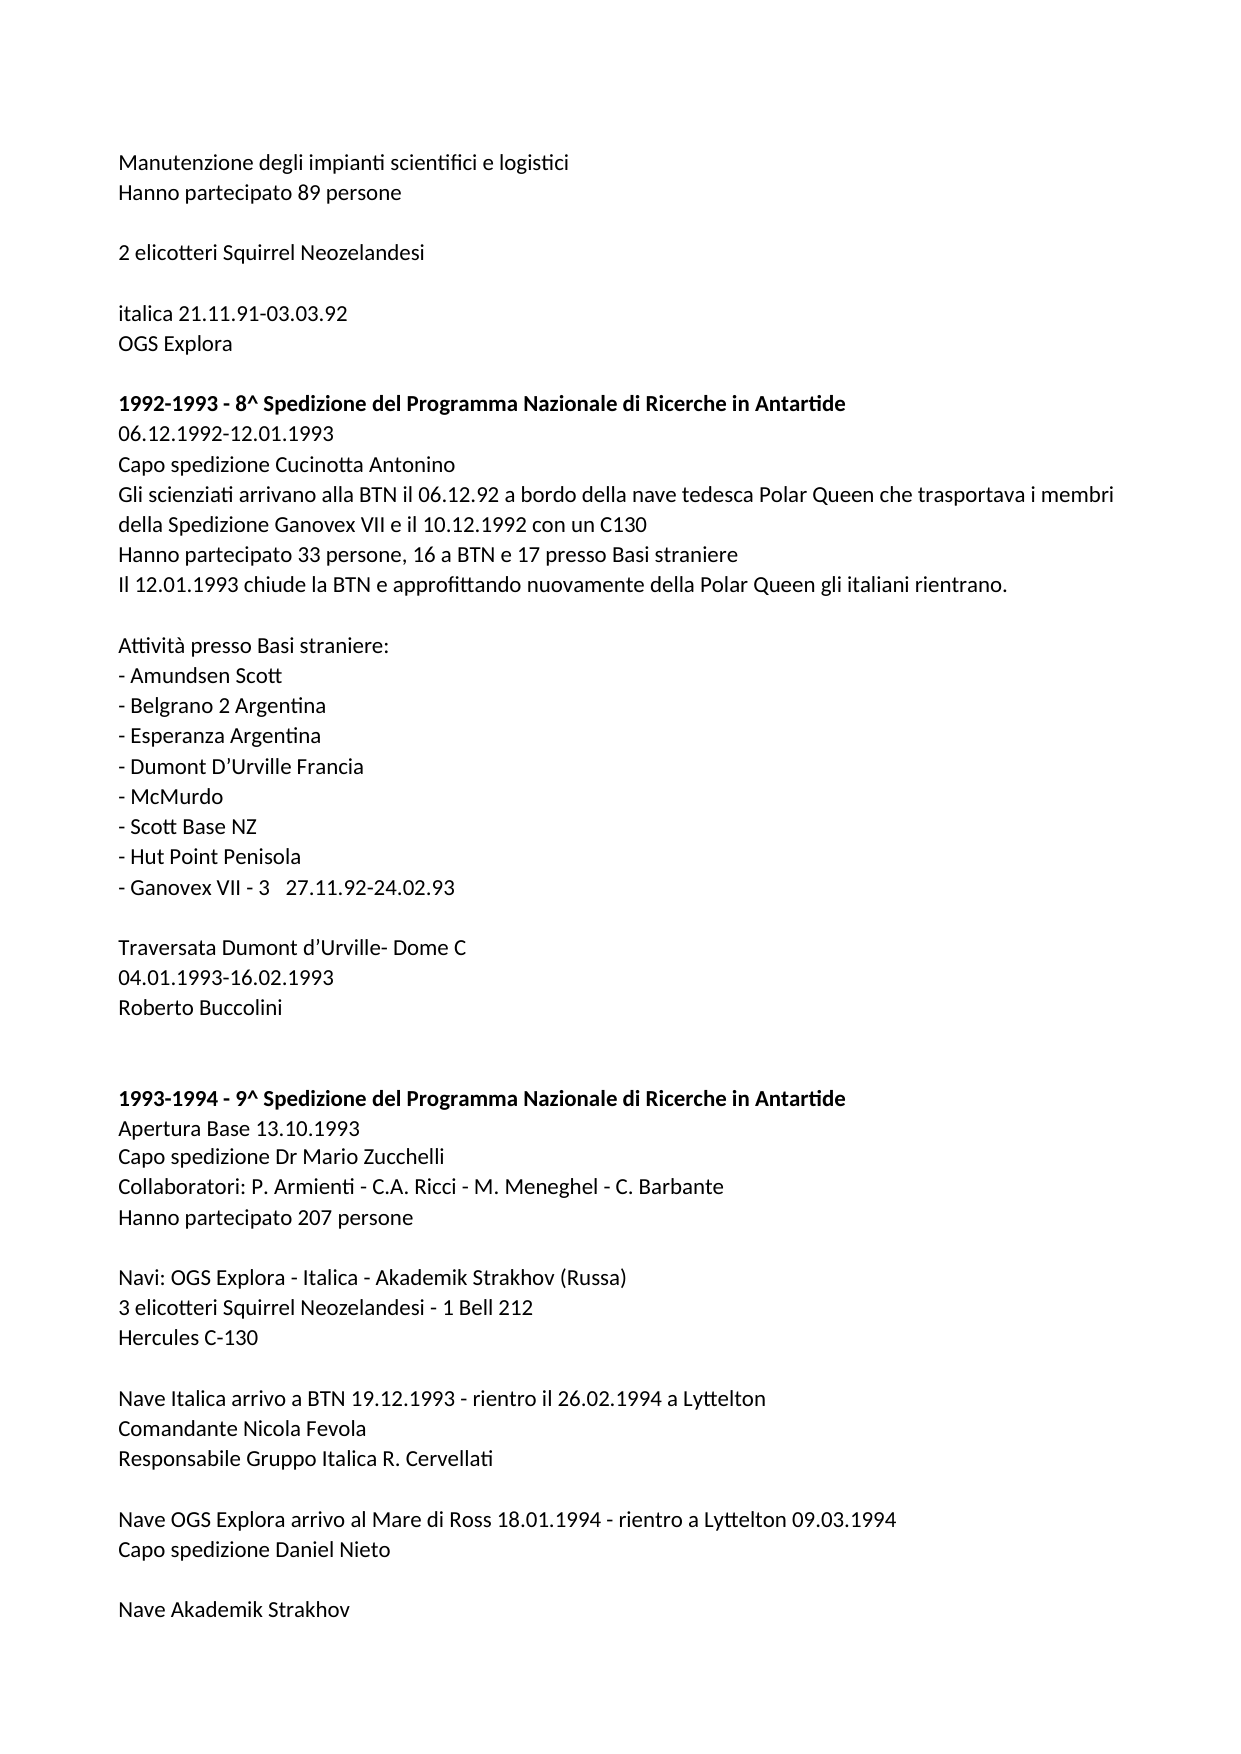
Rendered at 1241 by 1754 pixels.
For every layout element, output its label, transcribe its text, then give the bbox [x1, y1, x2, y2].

list Manutenzione degli impianti scientifici e logistici [118, 148, 1122, 176]
list Traversata Dumont d’Urville- Dome C [118, 933, 1122, 961]
list 06.12.1992-12.01.1993 [118, 419, 1122, 447]
list 2 elicotteri Squirrel Neozelandesi [118, 238, 1122, 266]
list Capo spedizione Cucinotta Antonino [118, 450, 1122, 478]
list Il 12.01.1993 chiude la BTN e approfittando nuovamente della Polar Queen gli italiani rientrano. [118, 571, 1122, 598]
list - McMurdo [118, 782, 1122, 810]
list Capo spedizione Dr Mario Zucchelli [118, 1142, 1122, 1170]
list - Esperanza Argentina [118, 722, 1122, 749]
list - Belgrano 2 Argentina [118, 691, 1122, 719]
list - Amundsen Scott [118, 661, 1122, 689]
list OGS Explora [118, 329, 1122, 357]
list Hanno partecipato 33 persone, 16 a BTN e 17 presso Basi straniere [118, 540, 1122, 568]
list Nave OGS Explora arrivo al Mare di Ross 18.01.1994 - rientro a Lyttelton 09.03.1994 [118, 1505, 1122, 1533]
list - Hut Point Penisola [118, 842, 1122, 870]
list Nave Italica arrivo a BTN 19.12.1993 - rientro il 26.02.1994 a Lyttelton [118, 1384, 1122, 1412]
list Responsabile Gruppo Italica R. Cervellati [118, 1444, 1122, 1472]
list - Dumont D’Urville Francia [118, 752, 1122, 780]
list 1993-1994 - 9^ Spedizione del Programma Nazionale di Ricerche in Antartide [118, 1084, 1122, 1112]
list Collaboratori: P. Armienti - C.A. Ricci - M. Meneghel - C. Barbante [118, 1172, 1122, 1201]
list Nave Akademik Strakhov [118, 1595, 1122, 1623]
list Hercules C-130 [118, 1323, 1122, 1352]
list Capo spedizione Daniel Nieto [118, 1535, 1122, 1563]
list Hanno partecipato 89 persone [118, 178, 1122, 206]
list Gli scienziati arrivano alla BTN il 06.12.92 a bordo della nave tedesca Polar Queen che trasportava i membri della Spedizione Ganovex VII e il 10.12.1992 con un C130 [118, 480, 1122, 538]
list Attività presso Basi straniere: [118, 631, 1122, 659]
list - Scott Base NZ [118, 812, 1122, 840]
text Apertura Base 13.10.1993 [118, 1114, 1122, 1142]
list Navi: OGS Explora - Italica - Akademik Strakhov (Russa) [118, 1263, 1122, 1291]
list Comandante Nicola Fevola [118, 1414, 1122, 1442]
list 3 elicotteri Squirrel Neozelandesi - 1 Bell 212 [118, 1293, 1122, 1321]
list Hanno partecipato 207 persone [118, 1203, 1122, 1231]
list italica 21.11.91-03.03.92 [118, 299, 1122, 327]
list 1992-1993 - 8^ Spedizione del Programma Nazionale di Ricerche in Antartide [118, 389, 1122, 417]
list 04.01.1993-16.02.1993 [118, 963, 1122, 991]
list - Ganovex VII - 3 27.11.92-24.02.93 [118, 873, 1122, 901]
list Roberto Buccolini [118, 993, 1122, 1021]
